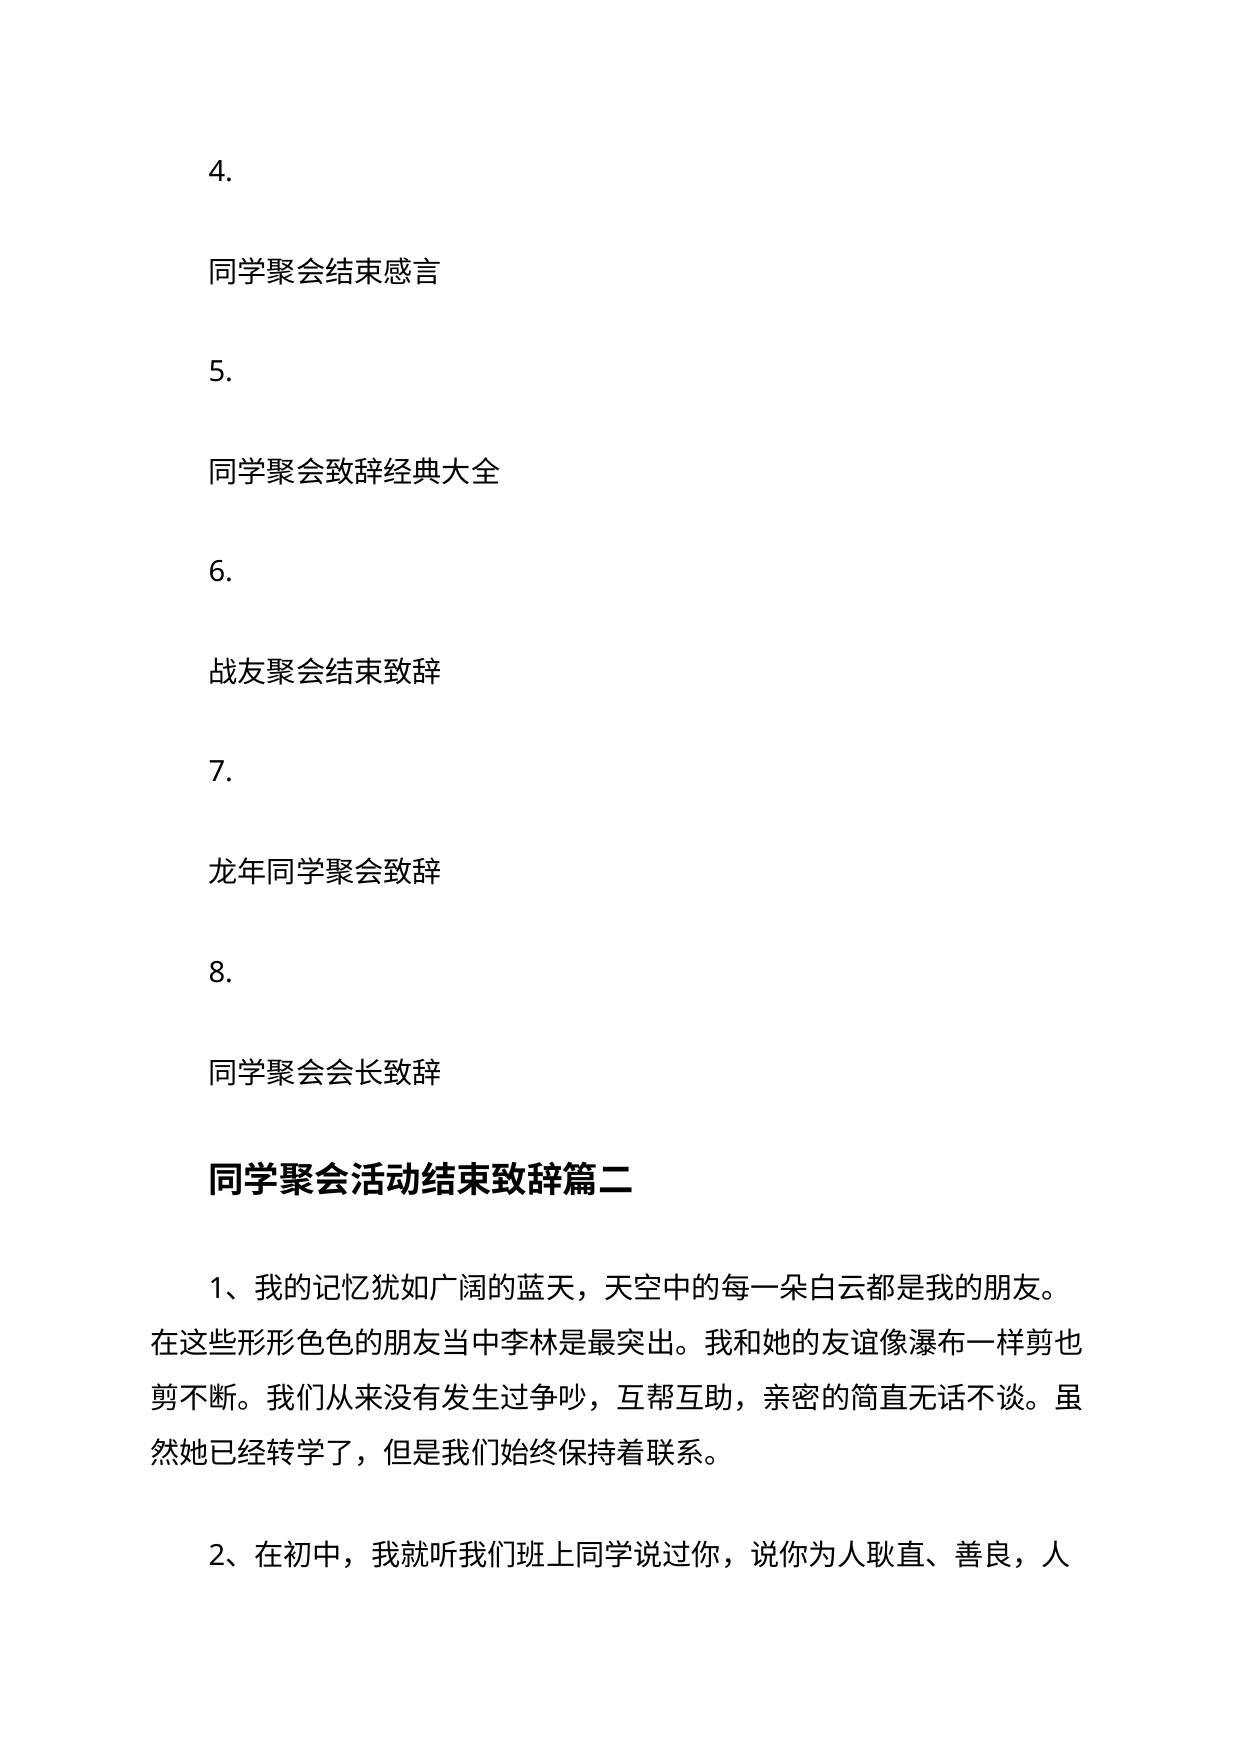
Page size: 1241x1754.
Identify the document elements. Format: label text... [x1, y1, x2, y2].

text 同学聚会会长致辞 [150, 1049, 1090, 1092]
text 1、我的记忆犹如广阔的蓝天，天空中的每一朵白云都是我的朋友。在这些形形色色的朋友当中李林是最突出。我和她的友谊像瀑布一样剪也剪不断。我们从来没有发生过争吵，互帮互助，亲密的简直无话不谈。虽然她已经转学了，但是我们始终保持着联系。 [150, 1264, 1090, 1472]
text 4. [150, 150, 1090, 190]
text 龙年同学聚会致辞 [150, 849, 1090, 891]
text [150, 1531, 1090, 1573]
text 战友聚会结束致辞 [150, 649, 1090, 691]
text 同学聚会结束感言 [150, 248, 1090, 291]
text 6. [150, 550, 1090, 590]
text 同学聚会致辞经典大全 [150, 449, 1090, 491]
text 7. [150, 751, 1090, 790]
text 同学聚会活动结束致辞篇二 [150, 1151, 1090, 1202]
text 8. [150, 951, 1090, 991]
text 5. [150, 350, 1090, 390]
